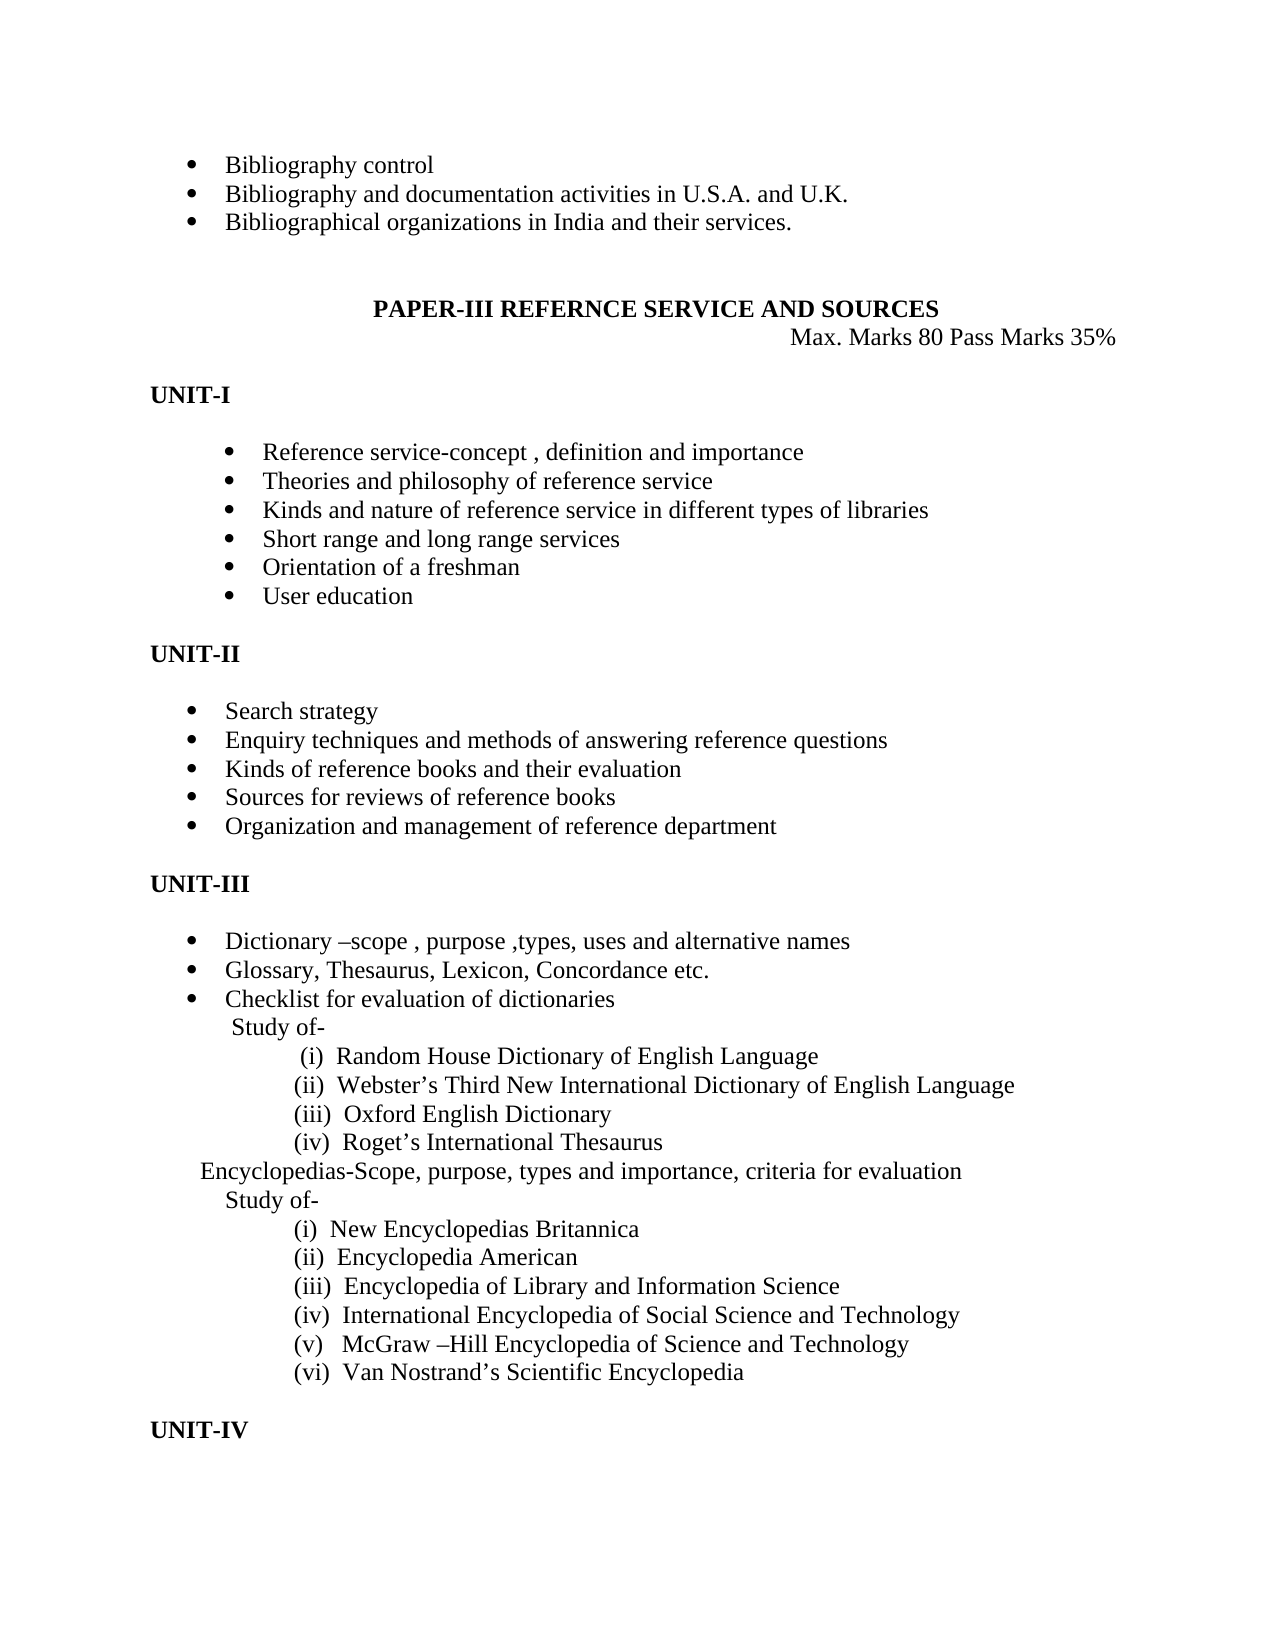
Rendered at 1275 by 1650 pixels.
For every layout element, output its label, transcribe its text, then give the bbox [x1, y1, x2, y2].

text UNIT-III [150, 869, 1125, 897]
text UNIT-II [150, 639, 1125, 667]
text (iii) Oxford English Dictionary [150, 1099, 1125, 1127]
list Bibliography and documentation activities in and [187, 179, 1125, 207]
text Study of- [150, 1185, 1125, 1214]
list Short range and long range services [225, 524, 1125, 552]
list Kinds of reference books and their evaluation [187, 754, 1125, 782]
text Study of- [187, 1012, 1125, 1041]
list Glossary, Thesaurus, Lexicon, Concordance etc. [187, 955, 1125, 984]
text (i) New Encyclopedias Britannica [187, 1214, 1125, 1242]
list Sources for reviews of reference books [187, 782, 1125, 811]
text (i) Random House Dictionary of English Language [187, 1041, 1125, 1070]
list Reference service-concept , definition and importance [225, 437, 1125, 466]
list Orientation of a freshman [225, 552, 1125, 581]
text (ii) Webster’s Third New International Dictionary of English Language [187, 1070, 1125, 1099]
text (vi) Van Nostrand’s Scientific Encyclopedia [150, 1357, 1125, 1386]
text UNIT-IV [150, 1415, 1125, 1444]
text UNIT-I [150, 380, 1125, 409]
text Max. Marks 80 Pass Marks 35% [187, 322, 1125, 351]
text (iv) Roget’s International Thesaurus [150, 1127, 1125, 1156]
list User education [225, 581, 1125, 610]
list Theories and philosophy of reference service [225, 466, 1125, 495]
text (v) McGraw –Hill Encyclopedia of Science and Technology [150, 1329, 1125, 1357]
list Checklist for evaluation of dictionaries [187, 984, 1125, 1012]
text (iii) Encyclopedia of Library and Information Science [150, 1271, 1125, 1300]
list Search strategy [187, 696, 1125, 725]
list Bibliographical organizations in and their services. [187, 207, 1125, 236]
list Dictionary –scope , purpose ,types, uses and alternative names [187, 926, 1125, 955]
text (iv) International Encyclopedia of Social Science and Technology [150, 1300, 1125, 1329]
text (ii) Encyclopedia American [187, 1242, 1125, 1271]
list Bibliography control [187, 150, 1125, 179]
list Organization and management of reference department [187, 811, 1125, 840]
list Enquiry techniques and methods of answering reference questions [187, 725, 1125, 754]
text PAPER-III REFERNCE SERVICE AND SOURCES [187, 294, 1125, 322]
text Encyclopedias-Scope, purpose, types and importance, criteria for evaluation [150, 1156, 1125, 1185]
list Kinds and nature of reference service in different types of libraries [225, 495, 1125, 524]
